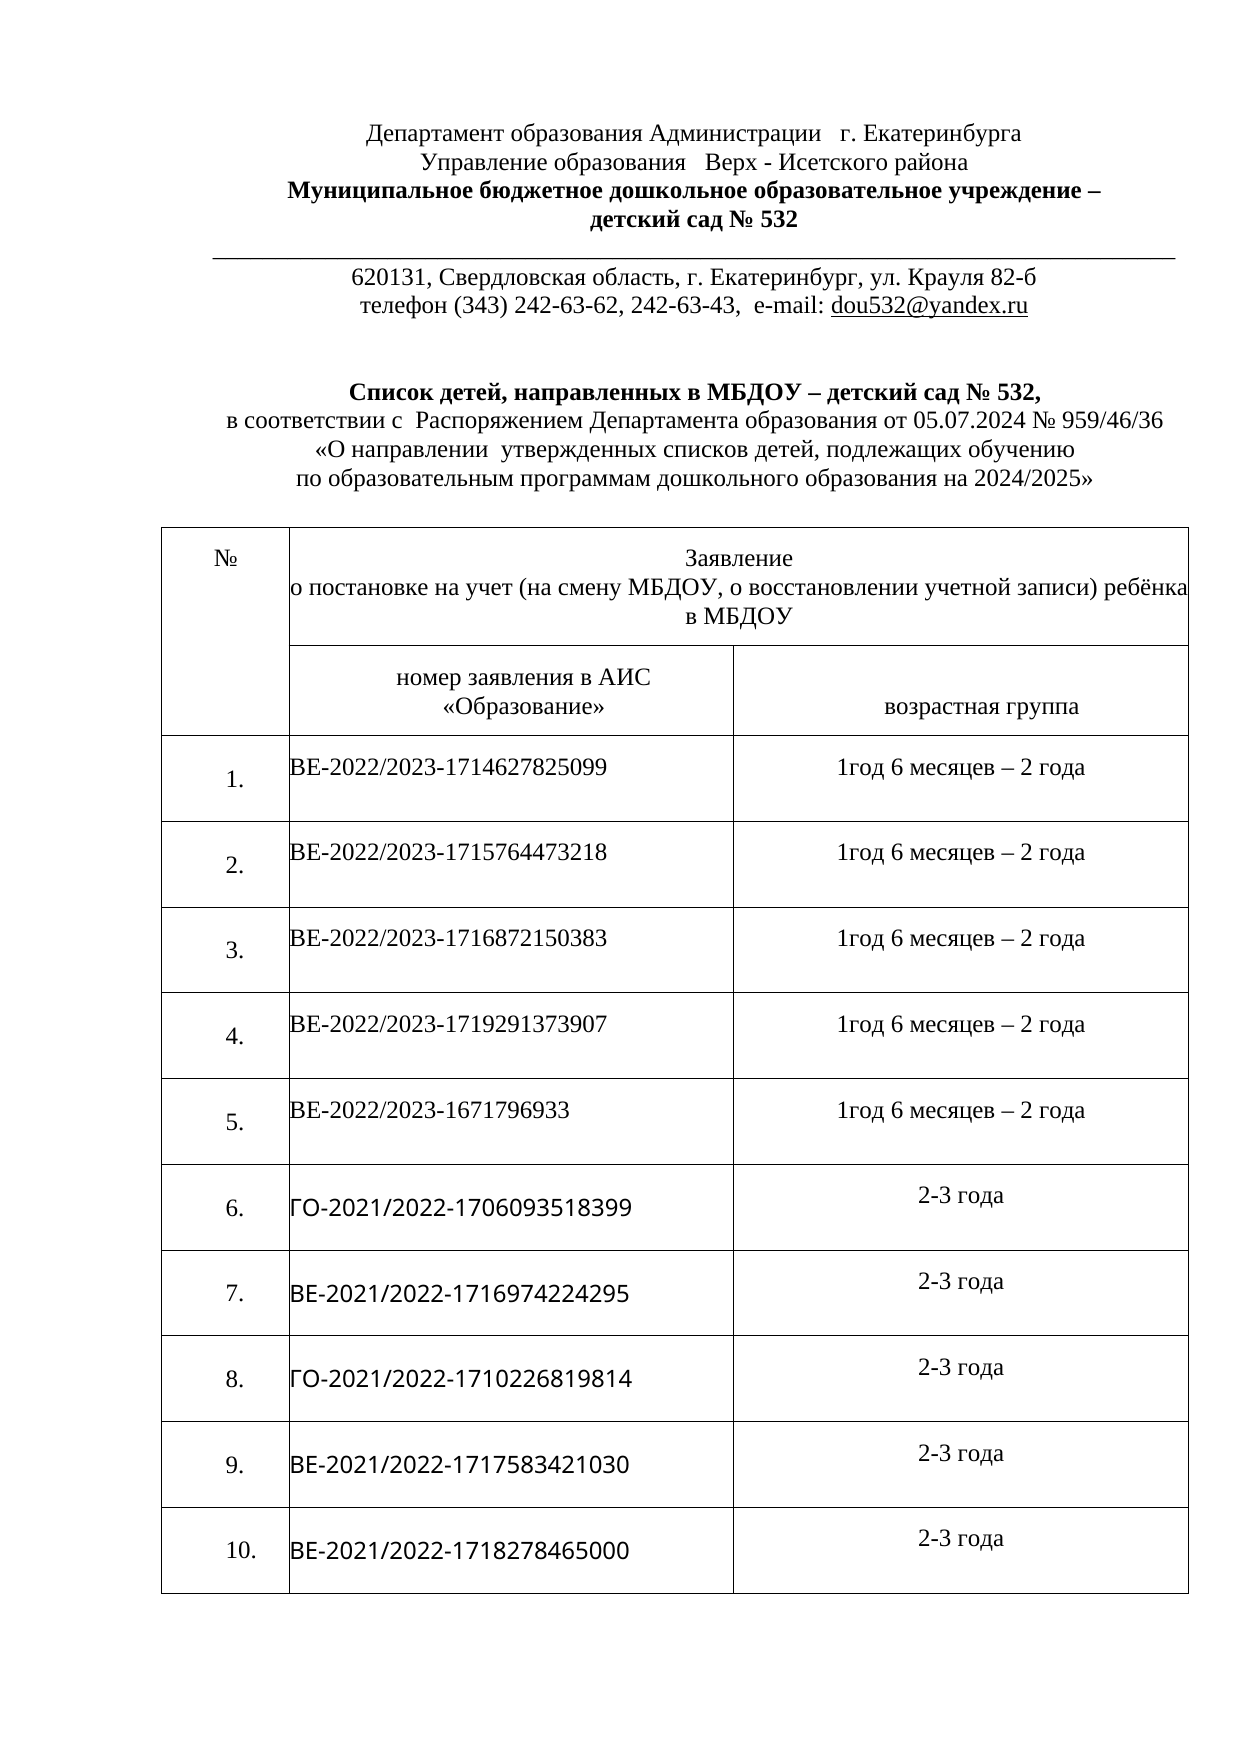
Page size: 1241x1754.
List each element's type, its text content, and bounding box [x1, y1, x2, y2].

table_cell [162, 908, 289, 992]
table_cell [162, 1336, 289, 1421]
table_cell номер заявления в АИС «Образование» [290, 646, 733, 735]
table_cell ВЕ-2022/2023-1715764473218 [290, 822, 733, 907]
table_cell [162, 822, 289, 907]
table_cell возрастная группа [734, 646, 1188, 735]
table_cell ВЕ-2021/2022-1718278465000 [290, 1508, 733, 1592]
text Муниципальное бюджетное дошкольное образовательное учреждение – [177, 176, 1211, 204]
table_cell [162, 993, 289, 1078]
table_cell 1год 6 месяцев – 2 года [734, 908, 1188, 992]
table_cell ГО-2021/2022-1710226819814 [290, 1336, 733, 1421]
table_cell ВЕ-2022/2023-1714627825099 [290, 736, 733, 821]
text детский сад № 532 [177, 204, 1211, 233]
table_header № [162, 528, 289, 645]
table_cell ГО-2021/2022-1706093518399 [290, 1165, 733, 1249]
table_cell 2-3 года [734, 1508, 1188, 1592]
table_cell ВЕ-2021/2022-1717583421030 [290, 1422, 733, 1507]
table_cell [162, 645, 289, 735]
table_cell 1год 6 месяцев – 2 года [734, 822, 1188, 907]
table_cell [162, 1422, 289, 1507]
table_header Заявление о постановке на учет (на смену МБДОУ, о восстановлении учетной записи) ребёнка в МБДОУ [290, 528, 1188, 645]
text Управление образования Верх - Исетского района [177, 147, 1211, 176]
table_cell 1год 6 месяцев – 2 года [734, 1079, 1188, 1164]
table_cell ВЕ-2022/2023-1671796933 [290, 1079, 733, 1164]
text Список детей, направленных в МБДОУ – детский сад № 532, [177, 377, 1213, 406]
text по образовательным программам дошкольного образования на 2024/2025» [177, 463, 1213, 492]
table_cell [162, 1251, 289, 1335]
table_cell ВЕ-2022/2023-1719291373907 [290, 993, 733, 1078]
table_cell 2-3 года [734, 1422, 1188, 1507]
table_cell ВЕ-2022/2023-1716872150383 [290, 908, 733, 992]
text _____________________________________________________________________________ [177, 233, 1211, 262]
table_cell [162, 736, 289, 821]
table_cell 1год 6 месяцев – 2 года [734, 993, 1188, 1078]
table_cell [162, 1079, 289, 1164]
table_cell [162, 1165, 289, 1249]
text Департамент образования Администрации г. Екатеринбурга [177, 118, 1211, 147]
table_cell 2-3 года [734, 1251, 1188, 1335]
table_cell 2-3 года [734, 1336, 1188, 1421]
table_cell ВЕ-2021/2022-1716974224295 [290, 1251, 733, 1335]
text в соответствии с Распоряжением Департамента образования от 05.07.2024 № 959/46/36 «О направлении утвержденных списков детей, подлежащих обучению [177, 406, 1213, 463]
text телефон (343) 242-63-62, 242-63-43, e-mail: dou532@yandex.ru [177, 291, 1211, 319]
table_cell 2-3 года [734, 1165, 1188, 1249]
table_cell [162, 1508, 289, 1592]
text 620131, Свердловская область, г. Екатеринбург, ул. Крауля 82-б [177, 262, 1211, 291]
table_cell 1год 6 месяцев – 2 года [734, 736, 1188, 821]
